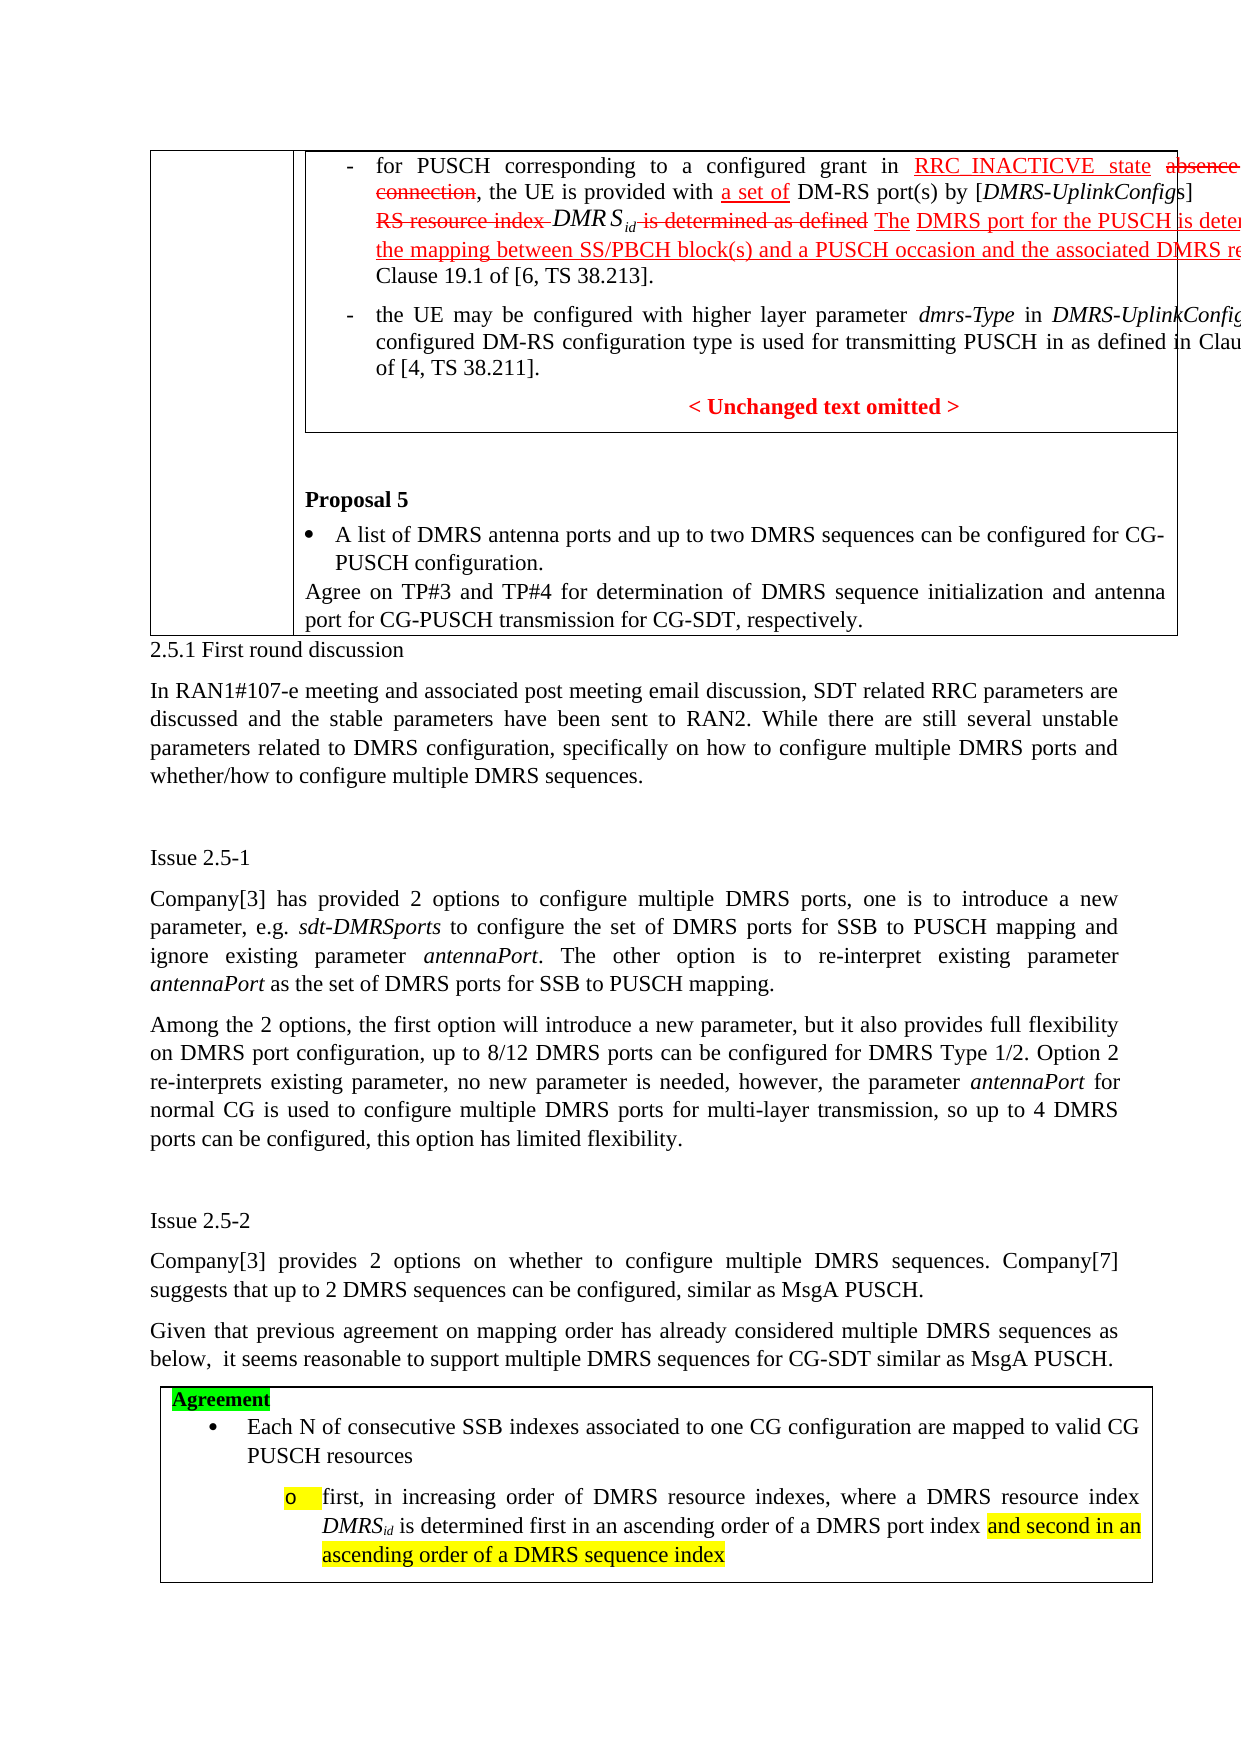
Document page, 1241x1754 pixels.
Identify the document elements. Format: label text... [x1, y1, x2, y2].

text Company[3] has provided 2 options to configure multiple DMRS ports, one is to introduce a new parameter, e.g. sdt-DMRSports to configure the set of DMRS ports for SSB to PUSCH mapping and ignore existing parameter antennaPort. The other option is to re-interpret existing parameter antennaPort as the set of DMRS ports for SSB to PUSCH mapping. [150, 885, 1120, 996]
subtitle Issue 2.5-2 [150, 1207, 1120, 1233]
subtitle 2.5.1 First round discussion [150, 636, 1120, 662]
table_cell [294, 151, 1177, 635]
text Given that previous agreement on mapping order has already considered multiple DMRS sequences as below, it seems reasonable to support multiple DMRS sequences for CG-SDT similar as MsgA PUSCH. [150, 1317, 1120, 1372]
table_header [161, 1388, 1152, 1582]
text Company[3] provides 2 options on whether to configure multiple DMRS sequences. Company[7] suggests that up to 2 DMRS sequences can be configured, similar as MsgA PUSCH. [150, 1248, 1120, 1302]
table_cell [151, 151, 293, 635]
text In RAN1#107-e meeting and associated post meeting email discussion, SDT related RRC parameters are discussed and the stable parameters have been sent to RAN2. While there are still several unstable parameters related to DMRS configuration, specifically on how to configure multiple DMRS ports and whether/how to configure multiple DMRS sequences. [150, 677, 1120, 788]
text Among the 2 options, the first option will introduce a new parameter, but it also provides full flexibility on DMRS port configuration, up to 8/12 DMRS ports can be configured for DMRS Type 1/2. Option 2 re-interprets existing parameter, no new parameter is needed, however, the parameter antennaPort for normal CG is used to configure multiple DMRS ports for multi-layer transmission, so up to 4 DMRS ports can be configured, this option has limited flexibility. [150, 1011, 1120, 1151]
subtitle Issue 2.5-1 [150, 844, 1120, 870]
